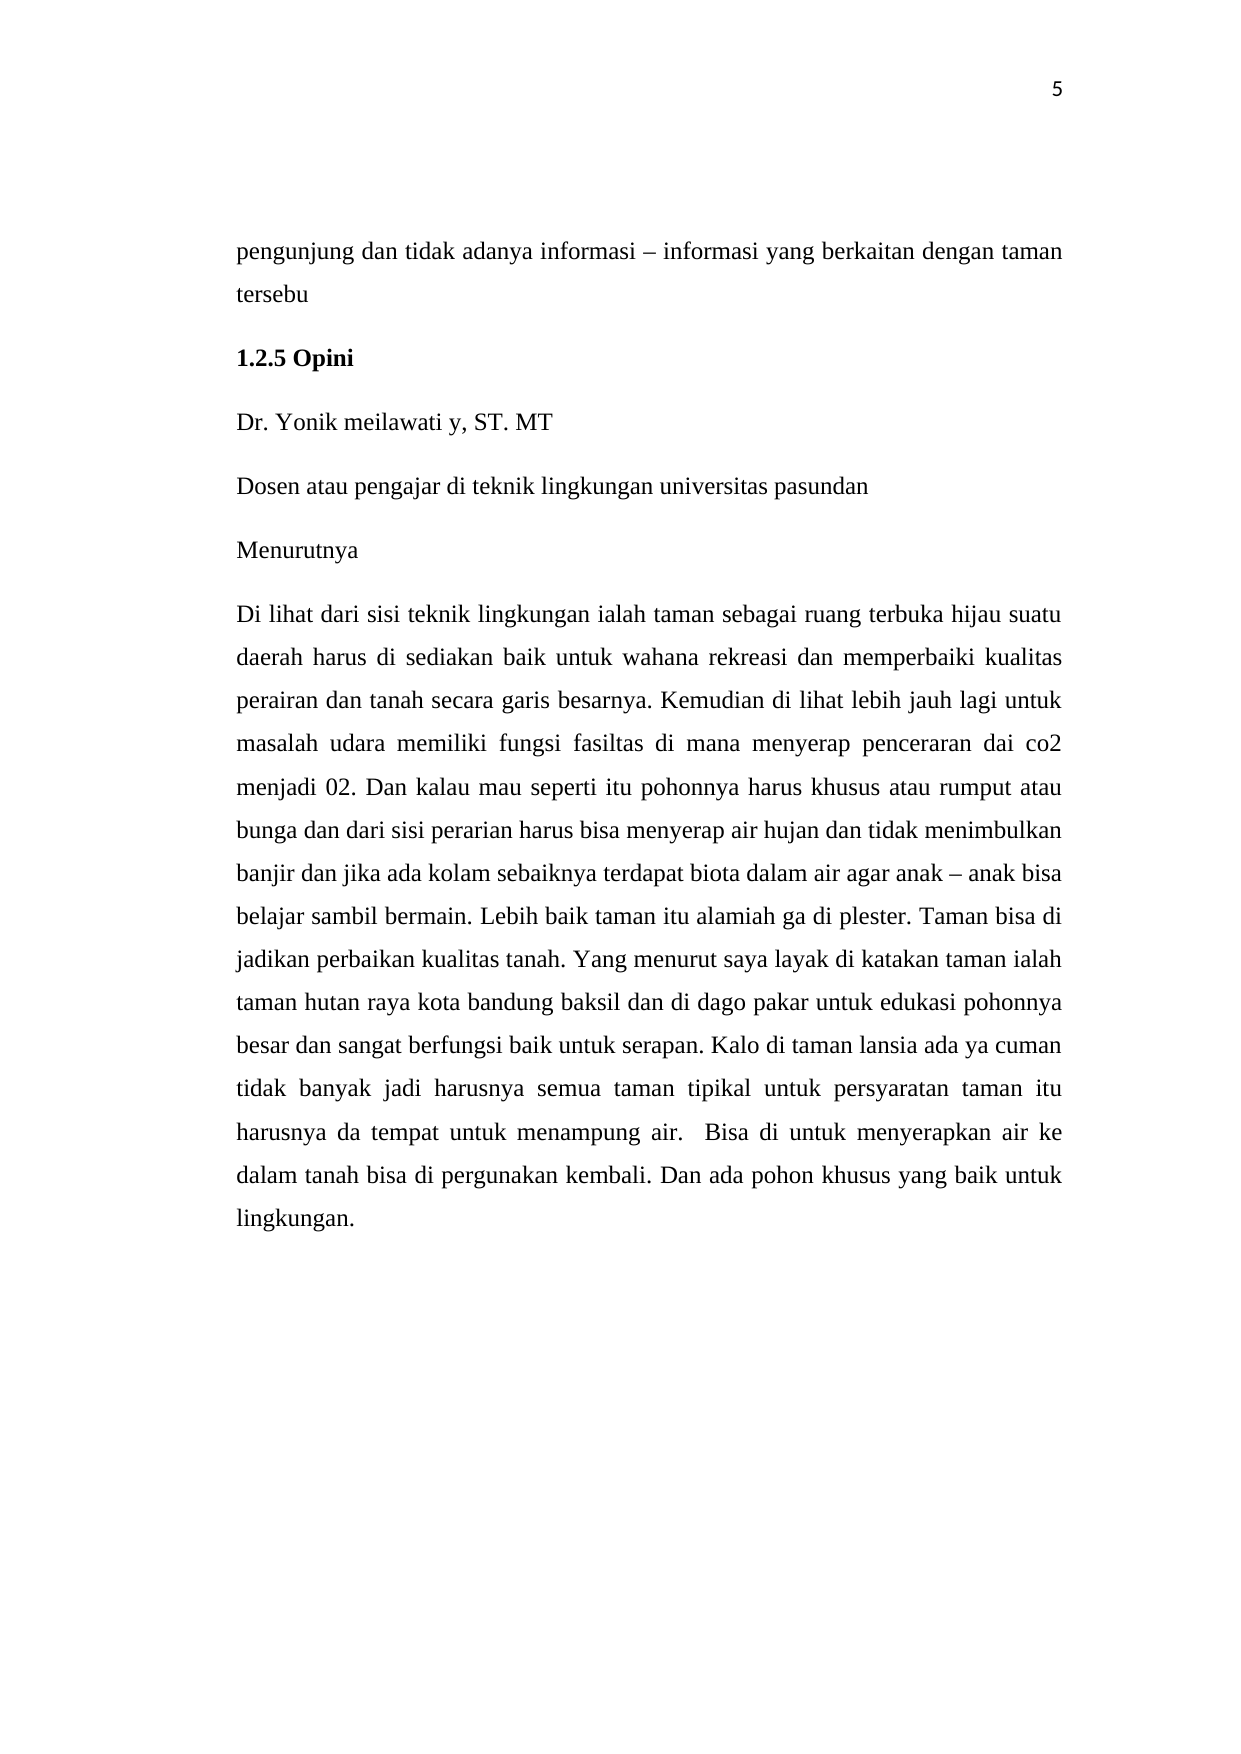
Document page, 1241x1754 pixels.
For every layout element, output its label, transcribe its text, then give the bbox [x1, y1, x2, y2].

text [236, 236, 1063, 308]
text Di lihat dari sisi teknik lingkungan ialah taman sebagai ruang terbuka hijau suatu daerah harus di sediakan baik untuk wahana rekreasi dan memperbaiki kualitas perairan dan tanah secara garis besarnya. Kemudian di lihat lebih jauh lagi untuk masalah udara memiliki fungsi fasiltas di mana menyerap penceraran dai co2 menjadi 02. Dan kalau mau seperti itu pohonnya harus khusus atau rumput atau bunga dan dari sisi perarian harus bisa menyerap air hujan dan tidak menimbulkan banjir dan jika ada kolam sebaiknya terdapat biota dalam air agar anak – anak bisa belajar sambil bermain. Lebih baik taman itu alamiah ga di plester. Taman bisa di jadikan perbaikan kualitas tanah. Yang menurut saya layak di katakan taman ialah taman hutan raya kota bandung baksil dan di dago pakar untuk edukasi pohonnya besar dan sangat berfungsi baik untuk serapan. Kalo di taman lansia ada ya cuman tidak banyak jadi harusnya semua taman tipikal untuk persyaratan taman itu harusnya da tempat untuk menampung air. Bisa di untuk menyerapkan air ke dalam tanah bisa di pergunakan kembali. Dan ada pohon khusus yang baik untuk lingkungan. [236, 599, 1063, 1232]
text Menurutnya [236, 535, 1063, 564]
text Dosen atau pengajar di teknik lingkungan universitas pasundan [236, 471, 1063, 500]
text 1.2.5 Opini [236, 343, 1063, 372]
text Dr. Yonik meilawati y, ST. MT [236, 407, 1063, 436]
